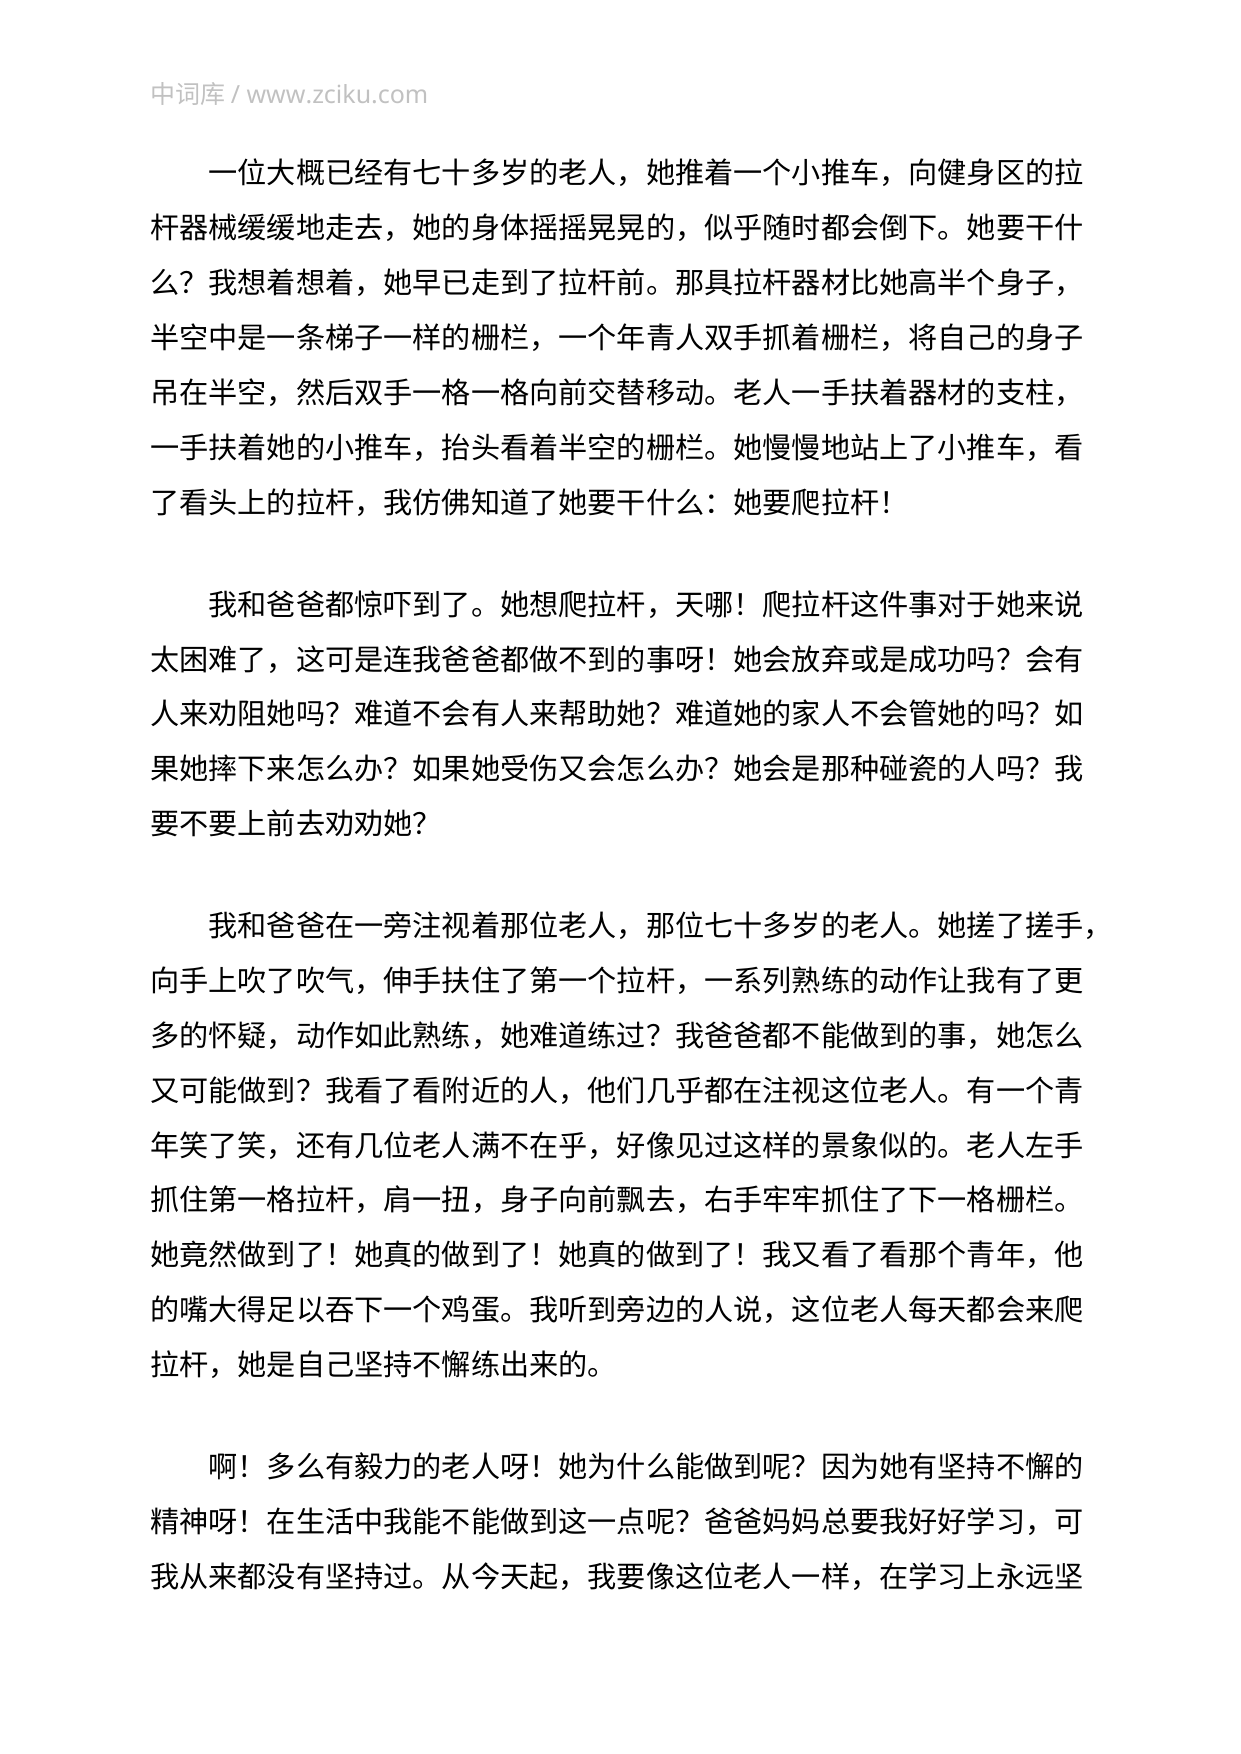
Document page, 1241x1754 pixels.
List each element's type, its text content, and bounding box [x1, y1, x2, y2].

text 我和爸爸在一旁注视着那位老人，那位七十多岁的老人。她搓了搓手，向手上吹了吹气，伸手扶住了第一个拉杆，一系列熟练的动作让我有了更多的怀疑，动作如此熟练，她难道练过？我爸爸都不能做到的事，她怎么又可能做到？我看了看附近的人，他们几乎都在注视这位老人。有一个青年笑了笑，还有几位老人满不在乎，好像见过这样的景象似的。老人左手抓住第一格拉杆，肩一扭，身子向前飘去，右手牢牢抓住了下一格栅栏。她竟然做到了！她真的做到了！她真的做到了！我又看了看那个青年，他的嘴大得足以吞下一个鸡蛋。我听到旁边的人说，这位老人每天都会来爬拉杆，她是自己坚持不懈练出来的。 [150, 902, 1090, 1384]
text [150, 1443, 1090, 1596]
text 我和爸爸都惊吓到了。她想爬拉杆，天哪！爬拉杆这件事对于她来说太困难了，这可是连我爸爸都做不到的事呀！她会放弃或是成功吗？会有人来劝阻她吗？难道不会有人来帮助她？难道她的家人不会管她的吗？如果她摔下来怎么办？如果她受伤又会怎么办？她会是那种碰瓷的人吗？我要不要上前去劝劝她？ [150, 581, 1090, 843]
text 一位大概已经有七十多岁的老人，她推着一个小推车，向健身区的拉杆器械缓缓地走去，她的身体摇摇晃晃的，似乎随时都会倒下。她要干什么？我想着想着，她早已走到了拉杆前。那具拉杆器材比她高半个身子，半空中是一条梯子一样的栅栏，一个年青人双手抓着栅栏，将自己的身子吊在半空，然后双手一格一格向前交替移动。老人一手扶着器材的支柱，一手扶着她的小推车，抬头看着半空的栅栏。她慢慢地站上了小推车，看了看头上的拉杆，我仿佛知道了她要干什么：她要爬拉杆！ [150, 150, 1090, 522]
